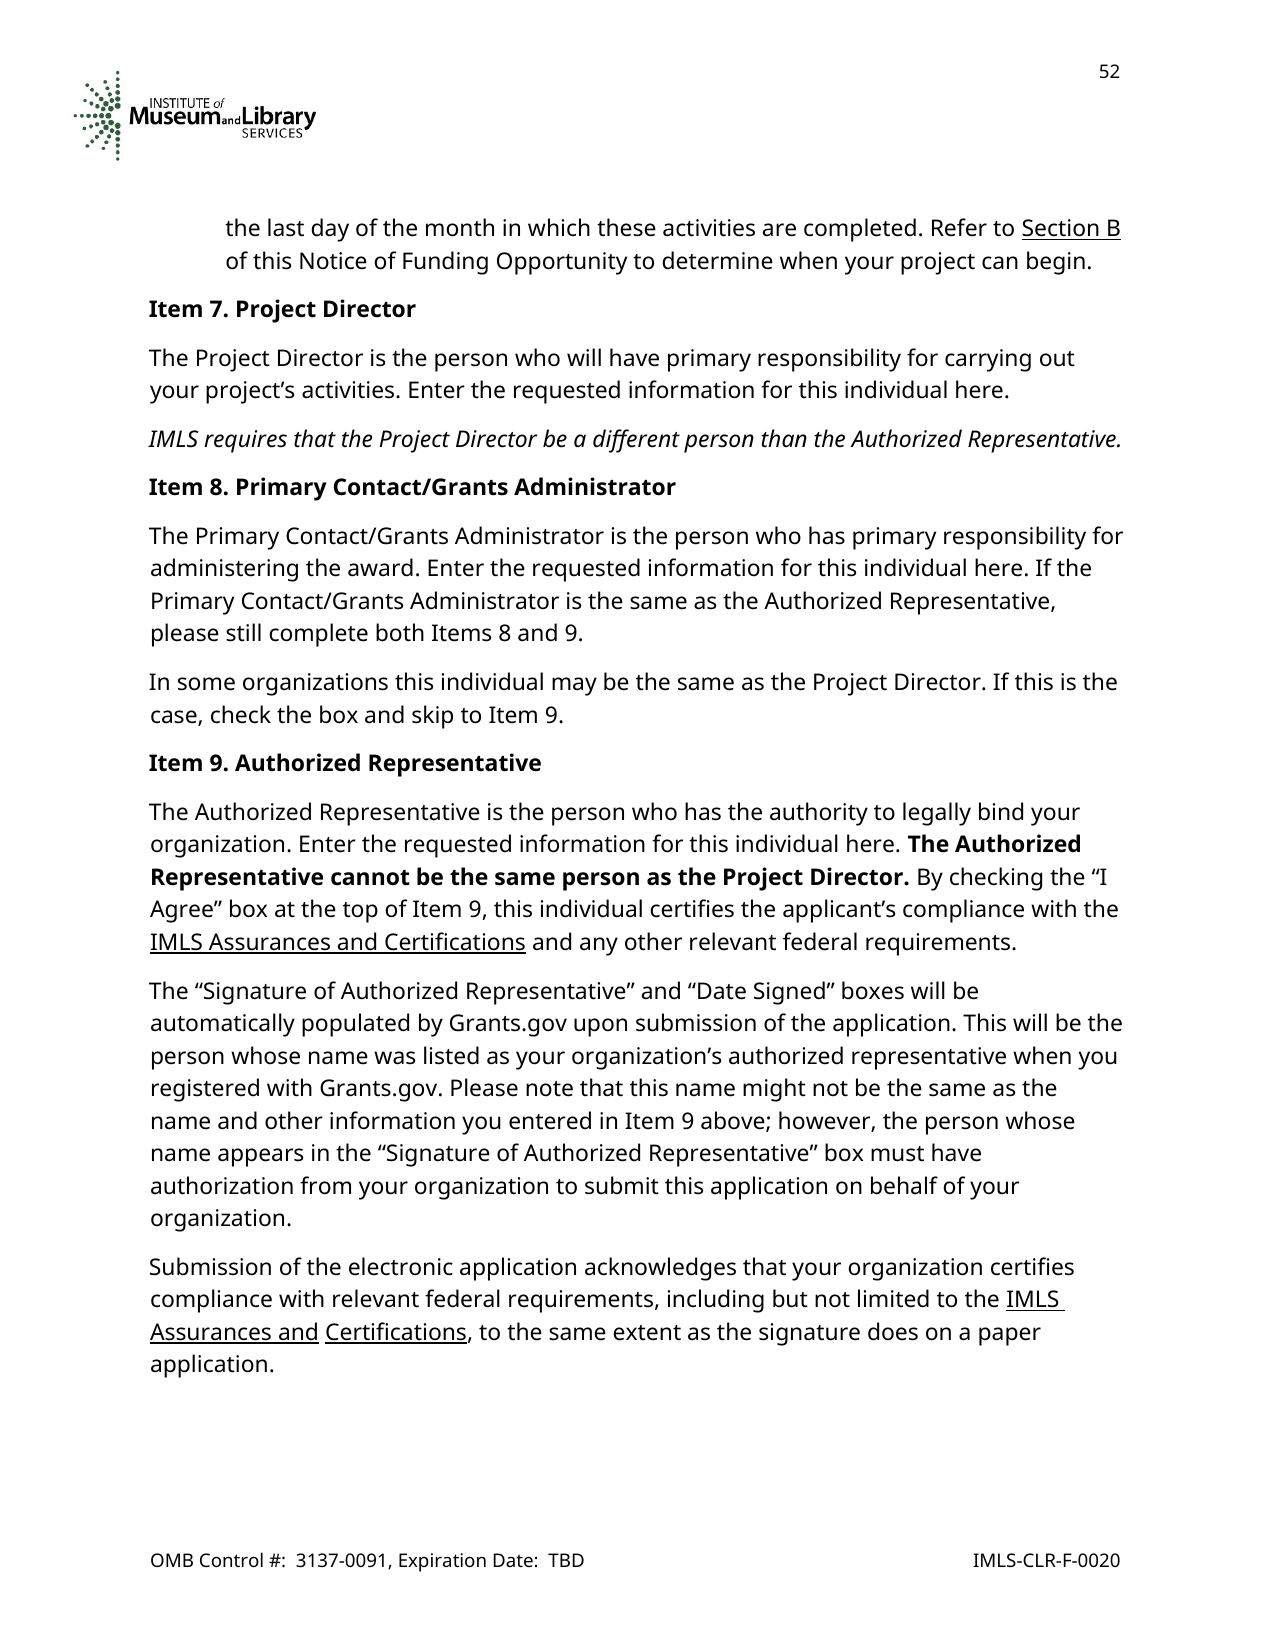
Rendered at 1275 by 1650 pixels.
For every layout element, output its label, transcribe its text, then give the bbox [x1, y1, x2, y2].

text IMLS requires that the Project Director be a different person than the Authorized Representative. [149, 1125, 1125, 1157]
picture [70, 58, 324, 173]
subtitle Item 8. Primary Contact/Grants Administrator [148, 1174, 1125, 1205]
list Proposed Project Start Date/End Date: Enter the start date and end date of the proposed period of performance in the format mm/dd/yyyy. The project period begins on the first day of the month in which project activities start and ends on the last day of the month in which these activities are completed. Refer to Section B of this Notice of Funding Opportunity to determine when your project can begin. [188, 817, 1125, 978]
text The Project Director is the person who will have primary responsibility for carrying out your project’s activities. Enter the requested information for this individual here. [149, 1044, 1125, 1108]
text If your organization does not have a congressional district (e.g., it is located in a U.S. territory that does not have districts), enter “00-000.” To determine your organization’s district, visit the House of Representatives website by clicking here and using the “Find Your Representative” tool. [149, 391, 1125, 519]
text In some organizations this individual may be the same as the Project Director. If this is the case, check the box and skip to Item 9. [149, 1368, 1125, 1432]
text Districts—that is, one representative or delegate represents the entire state or territory—use “001,” e.g., “VT-001.” [225, 309, 1125, 373]
list Project Description: Enter a brief description (about 120 words) of your project. Tell us what your project will do, for whom or what, and why. Use clear language that can be understood by readers who might not be familiar with the discipline or subject area. [188, 671, 1125, 799]
text The Primary Contact/Grants Administrator is the person who has primary responsibility for administering the award. Enter the requested information for this individual here. If the Primary Contact/Grants Administrator is the same as the Authorized Representative, please still complete both Items 8 and 9. [149, 1222, 1125, 1351]
subtitle Item 7. Project Director [148, 996, 1125, 1027]
subtitle Item 6. Project Information [148, 537, 1125, 568]
list Project Title: Enter a brief descriptive title for your project. IMLS may use this title for public information purposes. [188, 589, 1125, 653]
